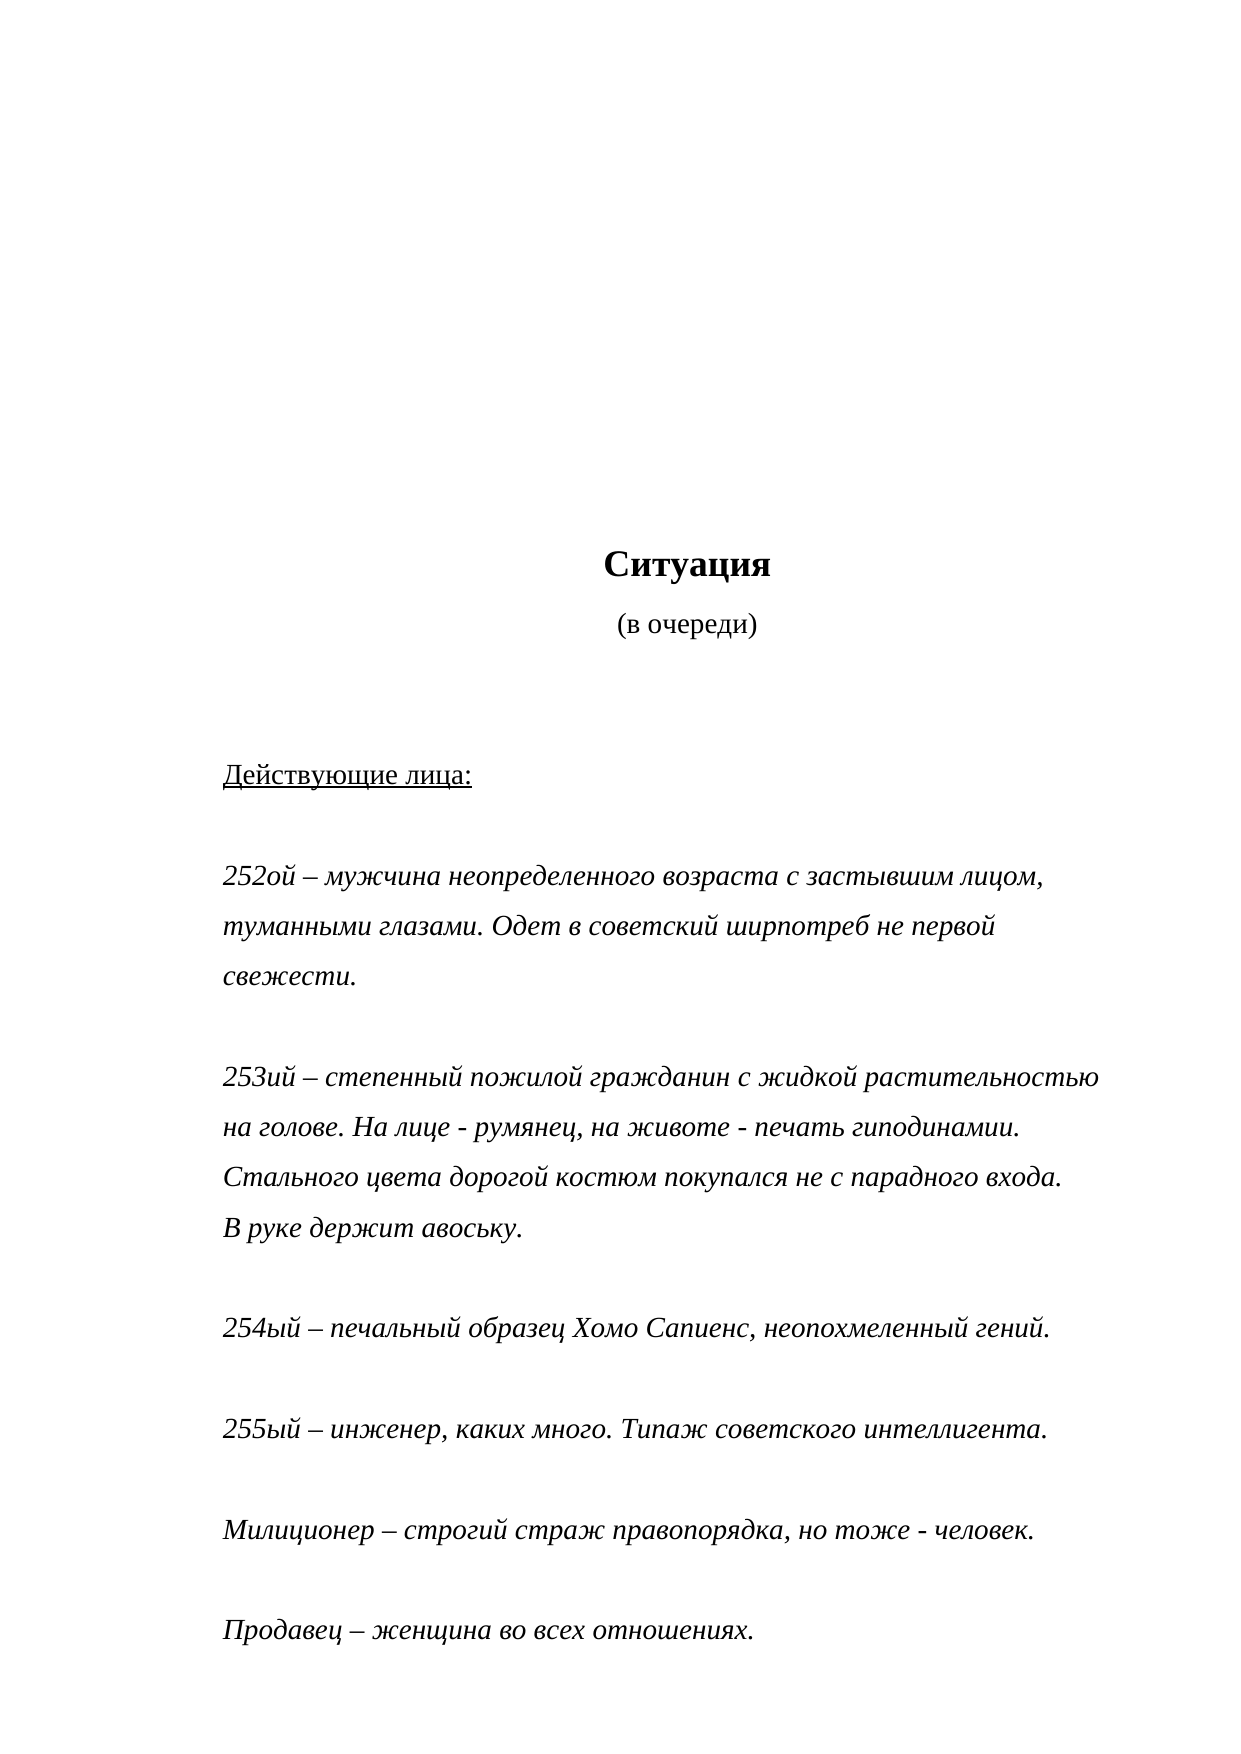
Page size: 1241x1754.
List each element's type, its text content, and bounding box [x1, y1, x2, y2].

text 253ий – степенный пожилой гражданин с жидкой растительностью [148, 1059, 1152, 1092]
text Милиционер – строгий страж правопорядка, но тоже - человек. [148, 1512, 1152, 1545]
text Продавец – женщина во всех отношениях. [148, 1612, 1152, 1646]
text Ситуация [148, 541, 1152, 584]
text Действующие лица: [148, 757, 1152, 791]
text на голове. На лице - румянец, на животе - печать гиподинамии. [148, 1109, 1152, 1143]
text туманными глазами. Одет в советский ширпотреб не первой [148, 908, 1152, 942]
text свежести. [148, 958, 1152, 992]
text В руке держит авоську. [148, 1210, 1152, 1243]
text Стального цвета дорогой костюм покупался не с парадного входа. [148, 1159, 1152, 1193]
text 252ой – мужчина неопределенного возраста с застывшим лицом, [148, 858, 1152, 891]
text (в очереди) [148, 606, 1152, 640]
text 255ый – инженер, каких много. Типаж советского интеллигента. [148, 1411, 1152, 1445]
text 254ый – печальный образец Хомо Сапиенс, неопохмеленный гений. [148, 1311, 1152, 1344]
